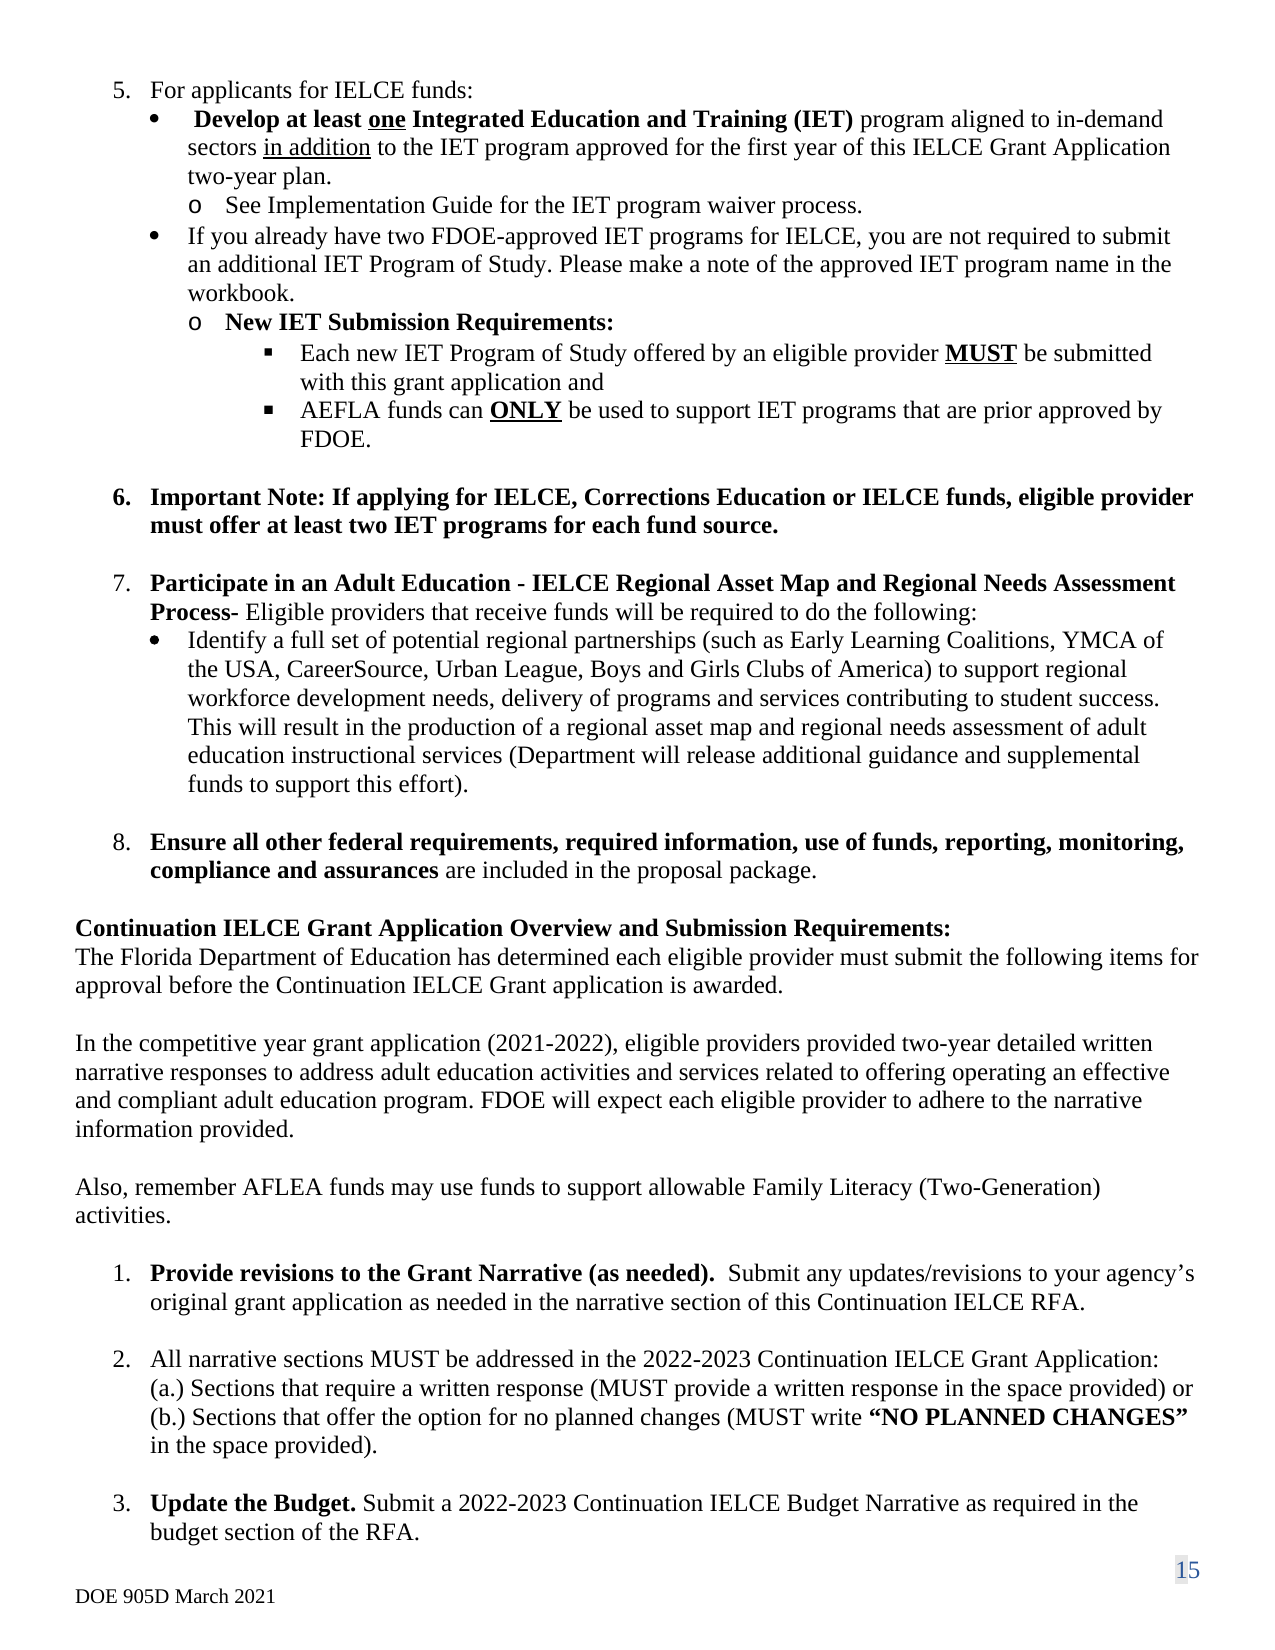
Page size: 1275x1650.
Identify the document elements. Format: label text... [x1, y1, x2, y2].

list (b.) Sections that offer the option for no planned changes (MUST write “NO PLANNED CHANGES” in the space provided). [150, 1402, 1200, 1459]
list New IET Submission Requirements: [187, 307, 1200, 338]
list Develop at least one Integrated Education and Training (IET) program aligned to in-demand sectors in addition to the IET program approved for the first year of this IELCE Grant Application two-year plan. [150, 104, 1200, 190]
list (a.) Sections that require a written response (MUST provide a written response in the space provided) or [150, 1373, 1200, 1402]
list Update the Budget. Submit a 2022-2023 Continuation IELCE Budget Narrative as required in the budget section of the RFA. [112, 1488, 1200, 1545]
text Continuation IELCE Grant Application Overview and Submission Requirements: [75, 913, 1200, 942]
list Each new IET Program of Study offered by an eligible provider MUST be submitted with this grant application and [262, 338, 1200, 395]
list Identify a full set of potential regional partnerships (such as Early Learning Coalitions, YMCA of the USA, CareerSource, Urban League, Boys and Girls Clubs of America) to support regional workforce development needs, delivery of programs and services contributing to student success. This will result in the production of a regional asset map and regional needs assessment of adult education instructional services (Department will release additional guidance and supplemental funds to support this effort). [150, 625, 1200, 798]
list If you already have two FDOE-approved IET programs for IELCE, you are not required to submit an additional IET Program of Study. Please make a note of the approved IET program name in the workbook. [150, 221, 1200, 307]
list Important Note: If applying for IELCE, Corrections Education or IELCE funds, eligible provider must offer at least two IET programs for each fund source. [112, 482, 1200, 539]
list AEFLA funds can ONLY be used to support IET programs that are prior approved by FDOE. [262, 395, 1200, 453]
text The Florida Department of Education has determined each eligible provider must submit the following items for approval before the Continuation IELCE Grant application is awarded. [75, 942, 1200, 999]
list For applicants for IELCE funds: [112, 75, 1200, 104]
text Also, remember AFLEA funds may use funds to support allowable Family Literacy (Two-Generation) activities. [75, 1172, 1200, 1229]
list Ensure all other federal requirements, required information, use of funds, reporting, monitoring, compliance and assurances are included in the proposal package. [112, 827, 1200, 884]
list Participate in an Adult Education - IELCE Regional Asset Map and Regional Needs Assessment Process- Eligible providers that receive funds will be required to do the following: [112, 568, 1200, 625]
text In the competitive year grant application (2021-2022), eligible providers provided two-year detailed written narrative responses to address adult education activities and services related to offering operating an effective and compliant adult education program. FDOE will expect each eligible provider to adhere to the narrative information provided. [75, 1028, 1200, 1143]
list See Implementation Guide for the IET program waiver process. [187, 190, 1200, 221]
list All narrative sections MUST be addressed in the 2022-2023 Continuation IELCE Grant Application: [112, 1344, 1200, 1373]
list Provide revisions to the Grant Narrative (as needed). Submit any updates/revisions to your agency’s original grant application as needed in the narrative section of this Continuation IELCE RFA. [112, 1258, 1200, 1315]
